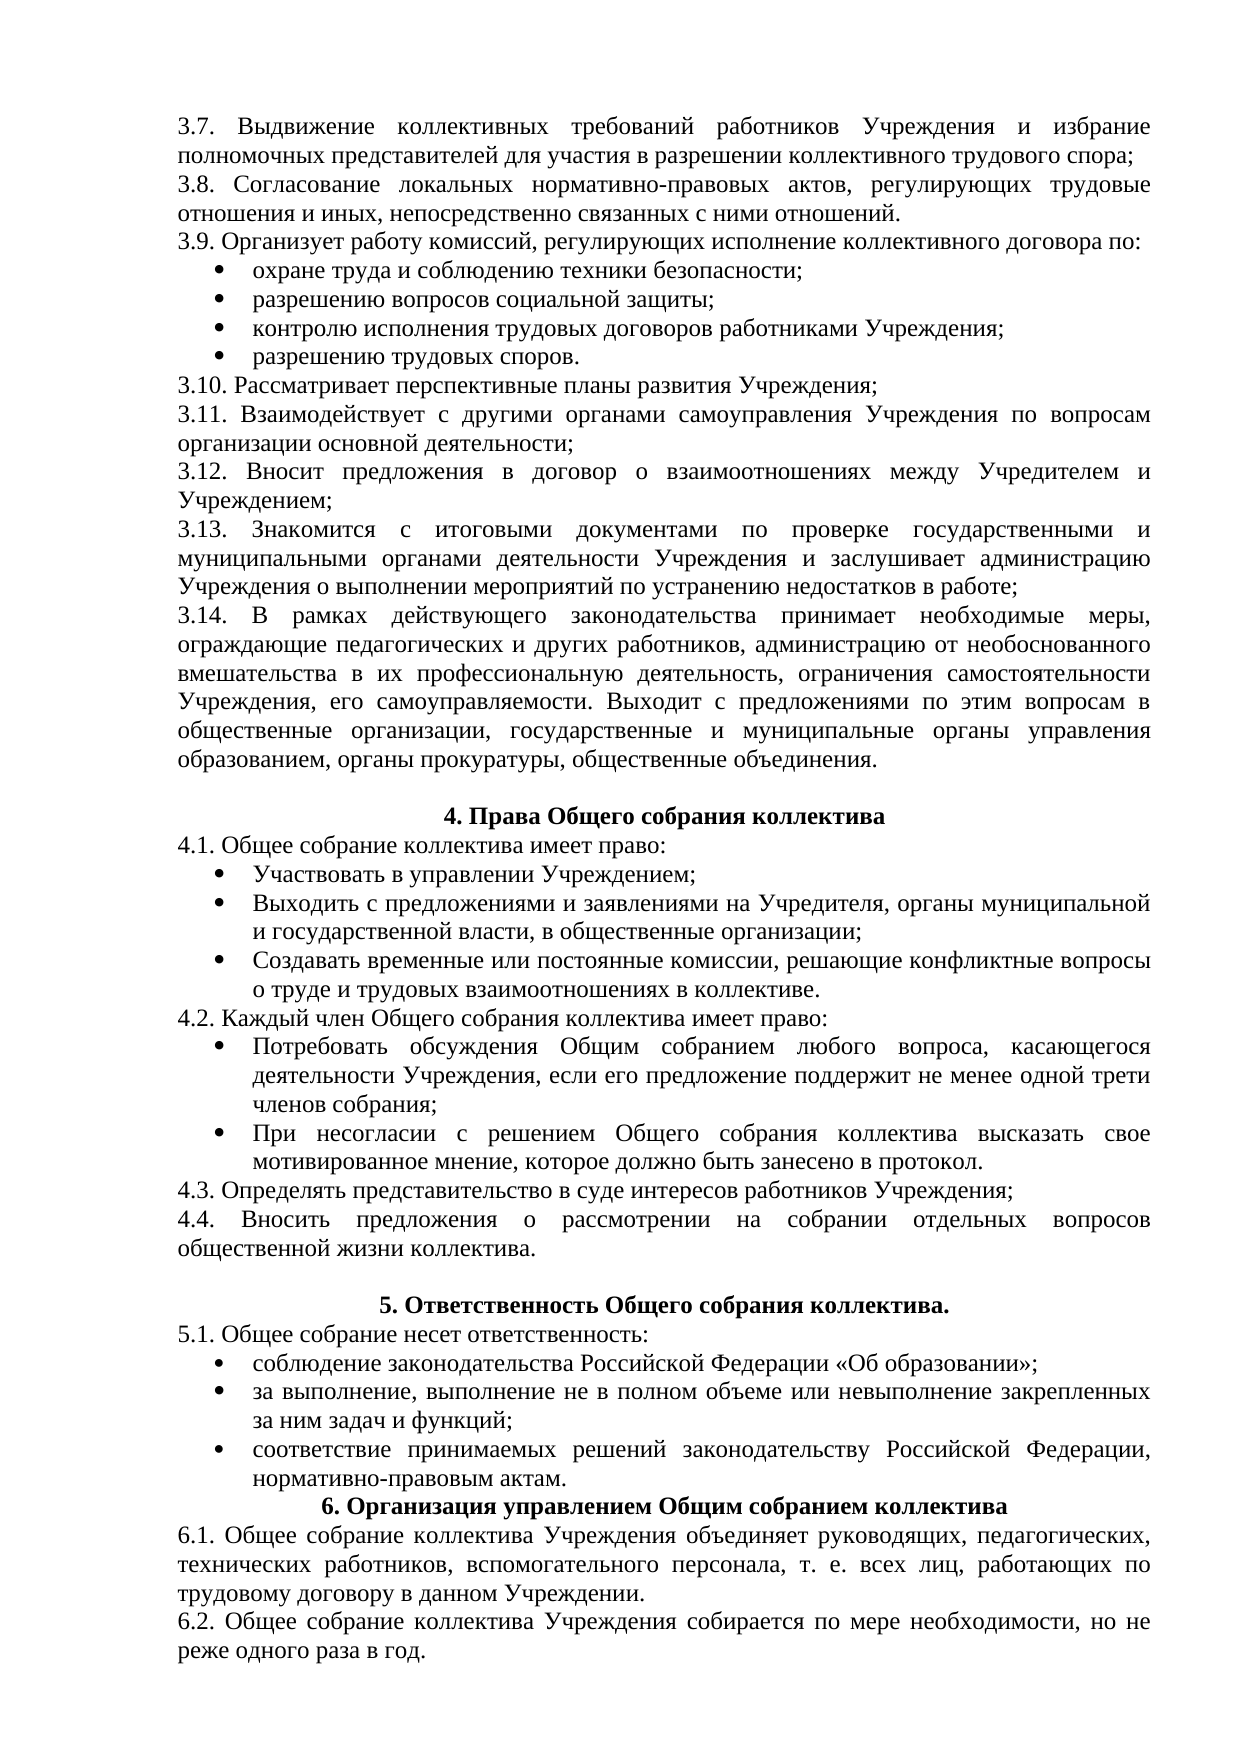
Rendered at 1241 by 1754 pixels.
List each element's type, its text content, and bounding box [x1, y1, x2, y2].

text 5.1. Общее собрание несет ответственность: [177, 1319, 1152, 1348]
list разрешению трудовых споров. [215, 341, 1152, 370]
text 3.9. Организует работу комиссий, регулирующих исполнение коллективного договора по: [177, 226, 1152, 255]
list Создавать временные или постоянные комиссии, решающие конфликтные вопросы о труде и трудовых взаимоотношениях в коллективе. [215, 945, 1152, 1003]
text 3.11. Взаимодействует с другими органами самоуправления Учреждения по вопросам организации основной деятельности; [177, 399, 1152, 456]
text 4. Права Общего собрания коллектива [177, 801, 1152, 830]
list соответствие принимаемых решений законодательству Российской Федерации, нормативно-правовым актам. [215, 1434, 1152, 1491]
text 4.2. Каждый член Общего собрания коллектива имеет право: [177, 1003, 1152, 1031]
list охране труда и соблюдению техники безопасности; [215, 255, 1152, 284]
text 3.8. Согласование локальных нормативно-правовых актов, регулирующих трудовые отношения и иных, непосредственно связанных с ними отношений. [177, 169, 1152, 226]
text 6.1. Общее собрание коллектива Учреждения объединяет руководящих, педагогических, технических работников, вспомогательного персонала, т. е. всех лиц, работающих по трудовому договору в данном Учреждении. [177, 1520, 1152, 1606]
list за выполнение, выполнение не в полном объеме или невыполнение закрепленных за ним задач и функций; [215, 1376, 1152, 1434]
text 3.14. В рамках действующего законодательства принимает необходимые меры, ограждающие педагогических и других работников, администрацию от необоснованного вмешательства в их профессиональную деятельность, ограничения самостоятельности Учреждения, его самоуправляемости. Выходит с предложениями по этим вопросам в общественные организации, государственные и муниципальные органы управления образованием, органы прокуратуры, общественные объединения. [177, 600, 1152, 773]
text 3.13. Знакомится с итоговыми документами по проверке государственными и муниципальными органами деятельности Учреждения и заслушивает администрацию Учреждения о выполнении мероприятий по устранению недостатков в работе; [177, 514, 1152, 600]
text 4.3. Определять представительство в суде интересов работников Учреждения; [177, 1175, 1152, 1204]
text 3.7. Выдвижение коллективных требований работников Учреждения и избрание полномочных представителей для участия в разрешении коллективного трудового спора; [177, 111, 1152, 169]
list соблюдение законодательства Российской Федерации «Об образовании»; [215, 1348, 1152, 1376]
list Потребовать обсуждения Общим собранием любого вопроса, касающегося деятельности Учреждения, если его предложение поддержит не менее одной трети членов собрания; [215, 1031, 1152, 1118]
text 3.10. Рассматривает перспективные планы развития Учреждения; [177, 370, 1152, 399]
text 6. Организация управлением Общим собранием коллектива [177, 1491, 1152, 1520]
list контролю исполнения трудовых договоров работниками Учреждения; [215, 313, 1152, 341]
text 3.12. Вносит предложения в договор о взаимоотношениях между Учредителем и Учреждением; [177, 456, 1152, 514]
list Участвовать в управлении Учреждением; [215, 859, 1152, 888]
text 5. Ответственность Общего собрания коллектива. [177, 1290, 1152, 1319]
list Выходить с предложениями и заявлениями на Учредителя, органы муниципальной и государственной власти, в общественные организации; [215, 888, 1152, 945]
text 4.1. Общее собрание коллектива имеет право: [177, 830, 1152, 859]
text 4.4. Вносить предложения о рассмотрении на собрании отдельных вопросов общественной жизни коллектива. [177, 1204, 1152, 1261]
list При несогласии с решением Общего собрания коллектива высказать свое мотивированное мнение, которое должно быть занесено в протокол. [215, 1118, 1152, 1175]
text 6.2. Общее собрание коллектива Учреждения собирается по мере необходимости, но не реже одного раза в год. [177, 1606, 1152, 1664]
list разрешению вопросов социальной защиты; [215, 284, 1152, 313]
